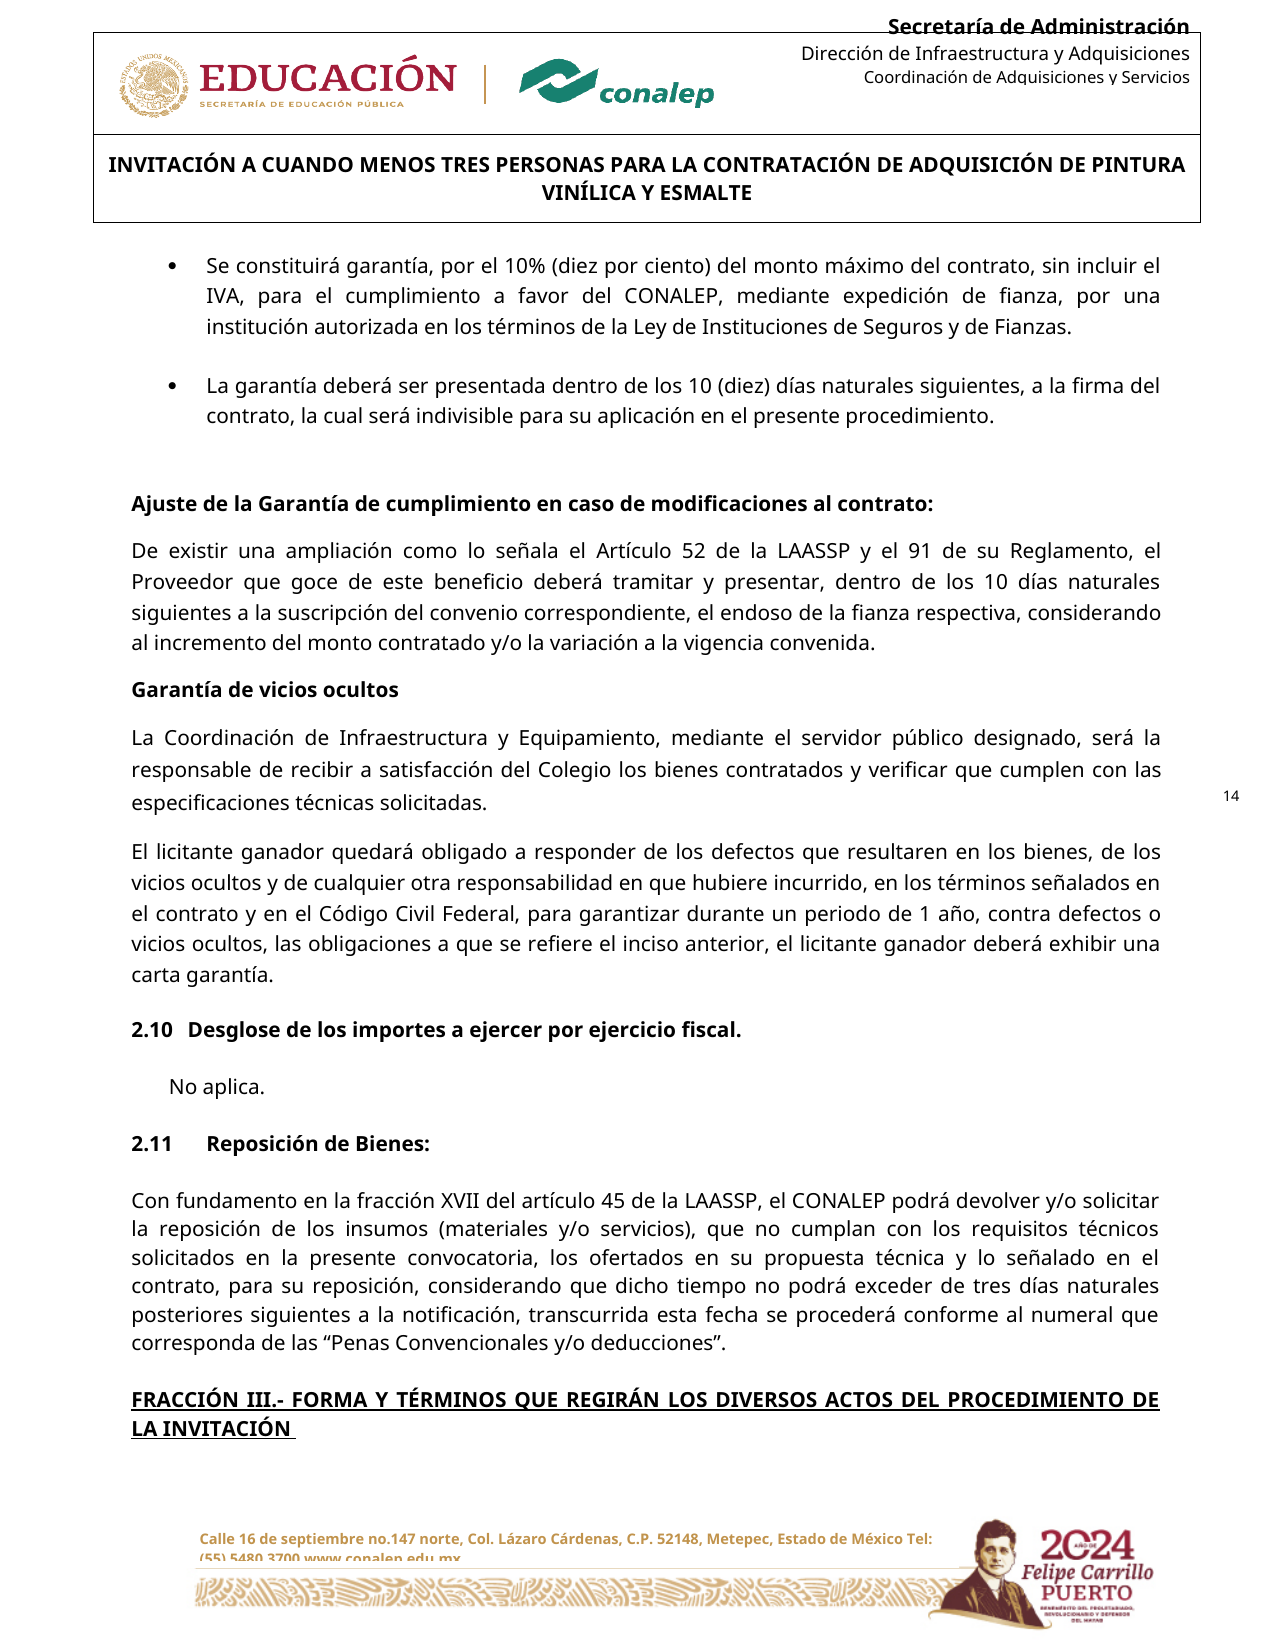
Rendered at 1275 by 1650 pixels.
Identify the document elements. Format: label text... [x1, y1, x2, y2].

text Garantía de vicios ocultos [131, 676, 1162, 704]
list No aplica. [169, 1072, 1162, 1101]
text FRACCIÓN III.- FORMA Y TÉRMINOS QUE REGIRÁN LOS DIVERSOS ACTOS DEL PROCEDIMIENTO DE LA INVITACIÓN [131, 1385, 1161, 1442]
text Con fundamento en la fracción XVII del artículo 45 de la LAASSP, el CONALEP podrá devolver y/o solicitar la reposición de los insumos (materiales y/o servicios), que no cumplan con los requisitos técnicos solicitados en la presente convocatoria, los ofertados en su propuesta técnica y lo señalado en el contrato, para su reposición, considerando que dicho tiempo no podrá exceder de tres días naturales posteriores siguientes a la notificación, transcurrida esta fecha se procederá conforme al numeral que corresponda de las “Penas Convencionales y/o deducciones”. [131, 1186, 1161, 1357]
list Reposición de Bienes: [131, 1129, 1162, 1158]
text Ajuste de la Garantía de cumplimiento en caso de modificaciones al contrato: [131, 489, 1162, 518]
text De existir una ampliación como lo señala el Artículo 52 de la LAASSP y el 91 de su Reglamento, el Proveedor que goce de este beneficio deberá tramitar y presentar, dentro de los 10 días naturales siguientes a la suscripción del convenio correspondiente, el endoso de la fianza respectiva, considerando al incremento del monto contratado y/o la variación a la vigencia convenida. [131, 536, 1162, 657]
picture [85, 1496, 1261, 1650]
list La garantía deberá ser presentada dentro de los 10 (diez) días naturales siguientes, a la firma del contrato, la cual será indivisible para su aplicación en el presente procedimiento. [169, 371, 1162, 430]
text El licitante ganador quedará obligado a responder de los defectos que resultaren en los bienes, de los vicios ocultos y de cualquier otra responsabilidad en que hubiere incurrido, en los términos señalados en el contrato y en el Código Civil Federal, para garantizar durante un periodo de 1 año, contra defectos o vicios ocultos, las obligaciones a que se refiere el inciso anterior, el licitante ganador deberá exhibir una carta garantía. [131, 958, 1162, 988]
list Se constituirá garantía, por el 10% (diez por ciento) del monto máximo del contrato, sin incluir el IVA, para el cumplimiento a favor del CONALEP, mediante expedición de fianza, por una institución autorizada en los términos de la Ley de Instituciones de Seguros y de Fianzas. [169, 251, 1162, 340]
picture [119, 53, 457, 118]
picture [501, 46, 751, 119]
list Desglose de los importes a ejercer por ejercicio fiscal. [131, 1016, 1162, 1044]
text La Coordinación de Infraestructura y Equipamiento, mediante el servidor público designado, será la responsable de recibir a satisfacción del Colegio los bienes contratados y verificar que cumplen con las especificaciones técnicas solicitadas. [131, 784, 1163, 817]
